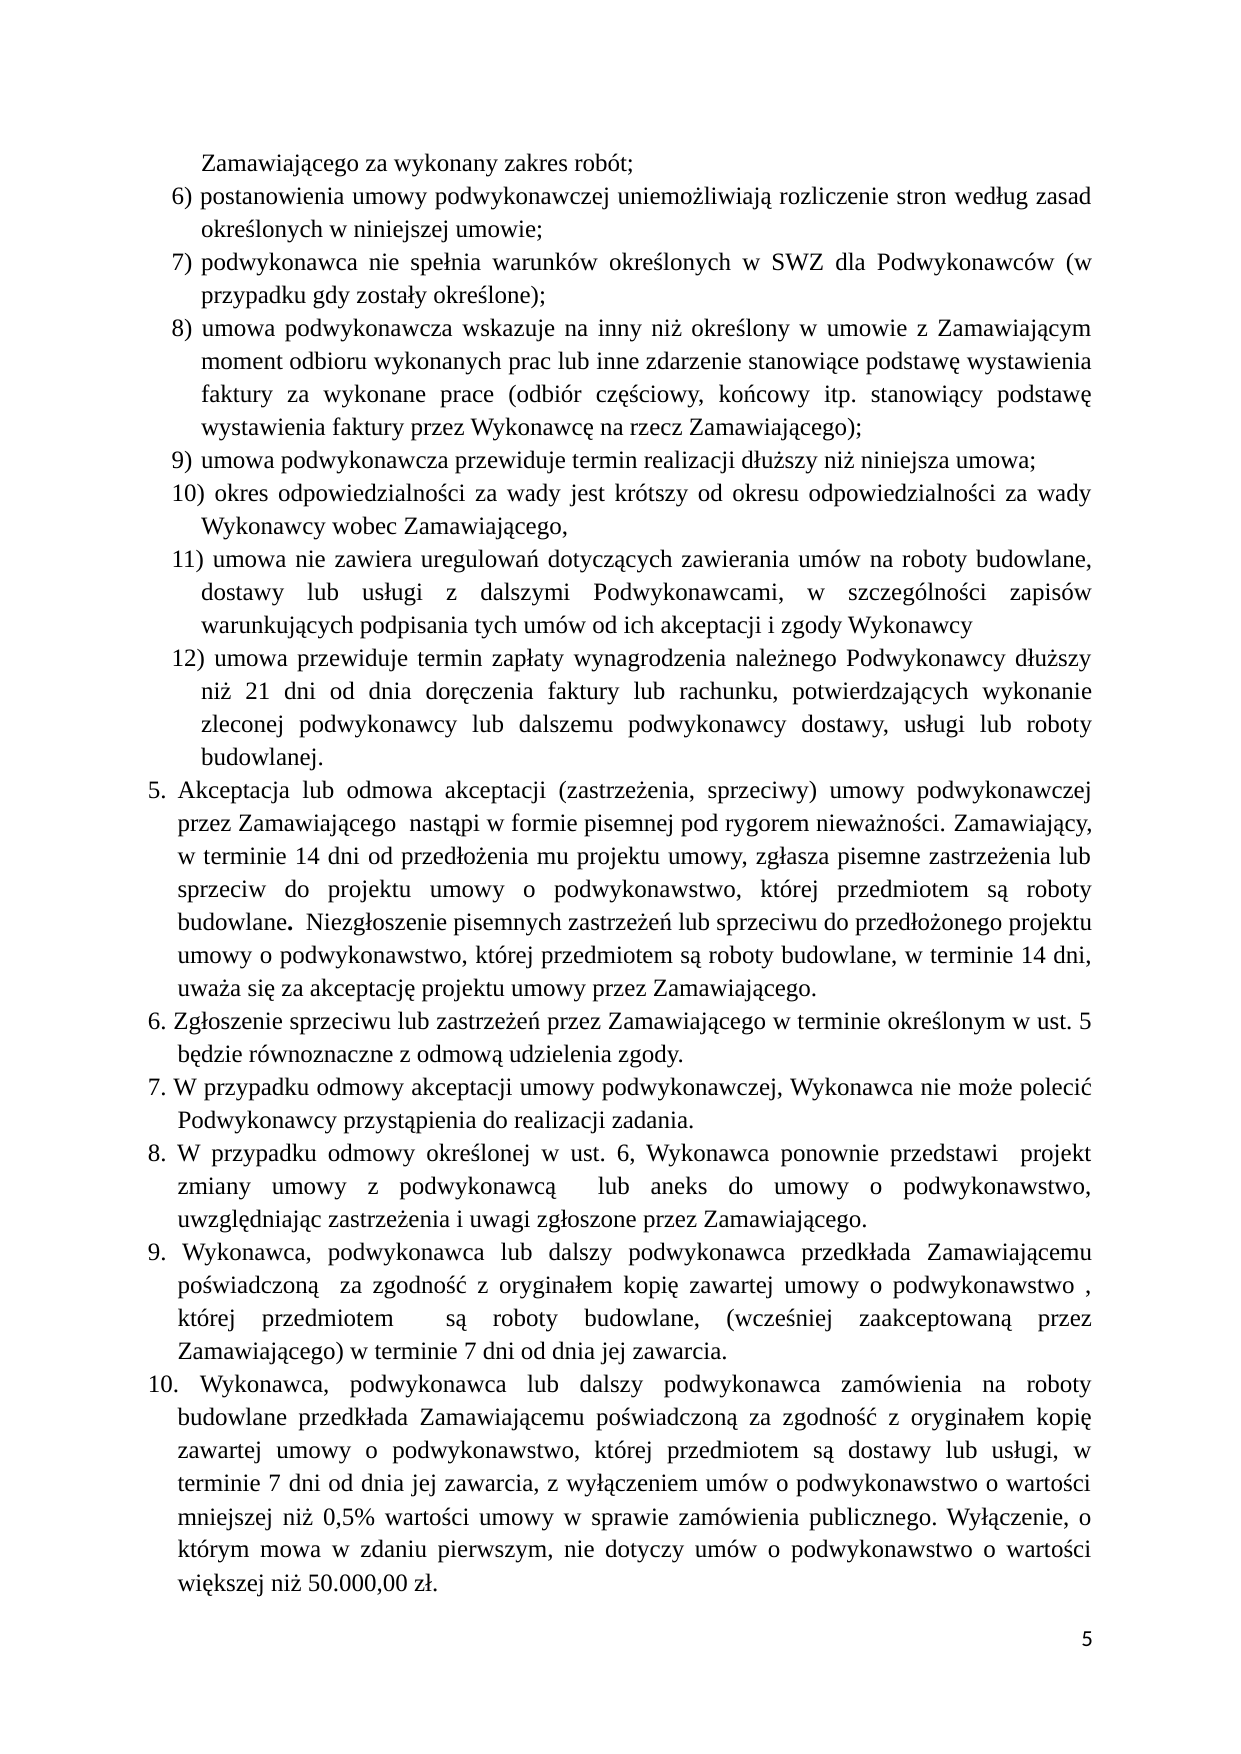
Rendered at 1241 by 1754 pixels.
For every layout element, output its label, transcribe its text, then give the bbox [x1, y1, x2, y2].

text 9) umowa podwykonawcza przewiduje termin realizacji dłuższy niż niniejsza umowa; [171, 445, 1092, 474]
text 8) umowa podwykonawcza wskazuje na inny niż określony w umowie z Zamawiającym moment odbioru wykonanych prac lub inne zdarzenie stanowiące podstawę wystawienia faktury za wykonane prace (odbiór częściowy, końcowy itp. stanowiący podstawę wystawienia faktury przez Wykonawcę na rzecz Zamawiającego); [171, 313, 1092, 441]
text 9. Wykonawca, podwykonawca lub dalszy podwykonawca przedkłada Zamawiającemu poświadczoną za zgodność z oryginałem kopię zawartej umowy o podwykonawstwo , której przedmiotem są roboty budowlane, (wcześniej zaakceptowaną przez Zamawiającego) w terminie 7 dni od dnia jej zawarcia. [148, 1237, 1092, 1365]
text 12) umowa przewiduje termin zapłaty wynagrodzenia należnego Podwykonawcy dłuższy niż 21 dni od dnia doręczenia faktury lub rachunku, potwierdzających wykonanie zleconej podwykonawcy lub dalszemu podwykonawcy dostawy, usługi lub roboty budowlanej. [171, 643, 1092, 771]
text 8. W przypadku odmowy określonej w ust. 6, Wykonawca ponownie przedstawi projekt zmiany umowy z podwykonawcą lub aneks do umowy o podwykonawstwo, uwzględniając zastrzeżenia i uwagi zgłoszone przez Zamawiającego. [148, 1138, 1092, 1233]
text 10. Wykonawca, podwykonawca lub dalszy podwykonawca zamówienia na roboty budowlane przedkłada Zamawiającemu poświadczoną za zgodność z oryginałem kopię zawartej umowy o podwykonawstwo, której przedmiotem są dostawy lub usługi, w terminie 7 dni od dnia jej zawarcia, z wyłączeniem umów o podwykonawstwo o wartości mniejszej niż 0,5% wartości umowy w sprawie zamówienia publicznego. Wyłączenie, o którym mowa w zdaniu pierwszym, nie dotyczy umów o podwykonawstwo o wartości większej niż 50.000,00 zł. [148, 1369, 1092, 1596]
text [171, 148, 1092, 176]
text 6. Zgłoszenie sprzeciwu lub zastrzeżeń przez Zamawiającego w terminie określonym w ust. 5 będzie równoznaczne z odmową udzielenia zgody. [148, 1006, 1092, 1068]
text 6) postanowienia umowy podwykonawczej uniemożliwiają rozliczenie stron według zasad określonych w niniejszej umowie; [171, 181, 1092, 242]
text 10) okres odpowiedzialności za wady jest krótszy od okresu odpowiedzialności za wady Wykonawcy wobec Zamawiającego, [171, 478, 1092, 540]
text 5. Akceptacja lub odmowa akceptacji (zastrzeżenia, sprzeciwy) umowy podwykonawczej przez Zamawiającego nastąpi w formie pisemnej pod rygorem nieważności. Zamawiający, w terminie 14 dni od przedłożenia mu projektu umowy, zgłasza pisemne zastrzeżenia lub sprzeciw do projektu umowy o podwykonawstwo, której przedmiotem są roboty budowlane. Niezgłoszenie pisemnych zastrzeżeń lub sprzeciwu do przedłożonego projektu umowy o podwykonawstwo, której przedmiotem są roboty budowlane, w terminie 14 dni, uważa się za akceptację projektu umowy przez Zamawiającego. [148, 775, 1092, 1002]
text 7) podwykonawca nie spełnia warunków określonych w SWZ dla Podwykonawców (w przypadku gdy zostały określone); [171, 247, 1092, 308]
text 11) umowa nie zawiera uregulowań dotyczących zawierania umów na roboty budowlane, dostawy lub usługi z dalszymi Podwykonawcami, w szczególności zapisów warunkujących podpisania tych umów od ich akceptacji i zgody Wykonawcy [171, 544, 1092, 639]
text 7. W przypadku odmowy akceptacji umowy podwykonawczej, Wykonawca nie może polecić Podwykonawcy przystąpienia do realizacji zadania. [148, 1072, 1092, 1134]
